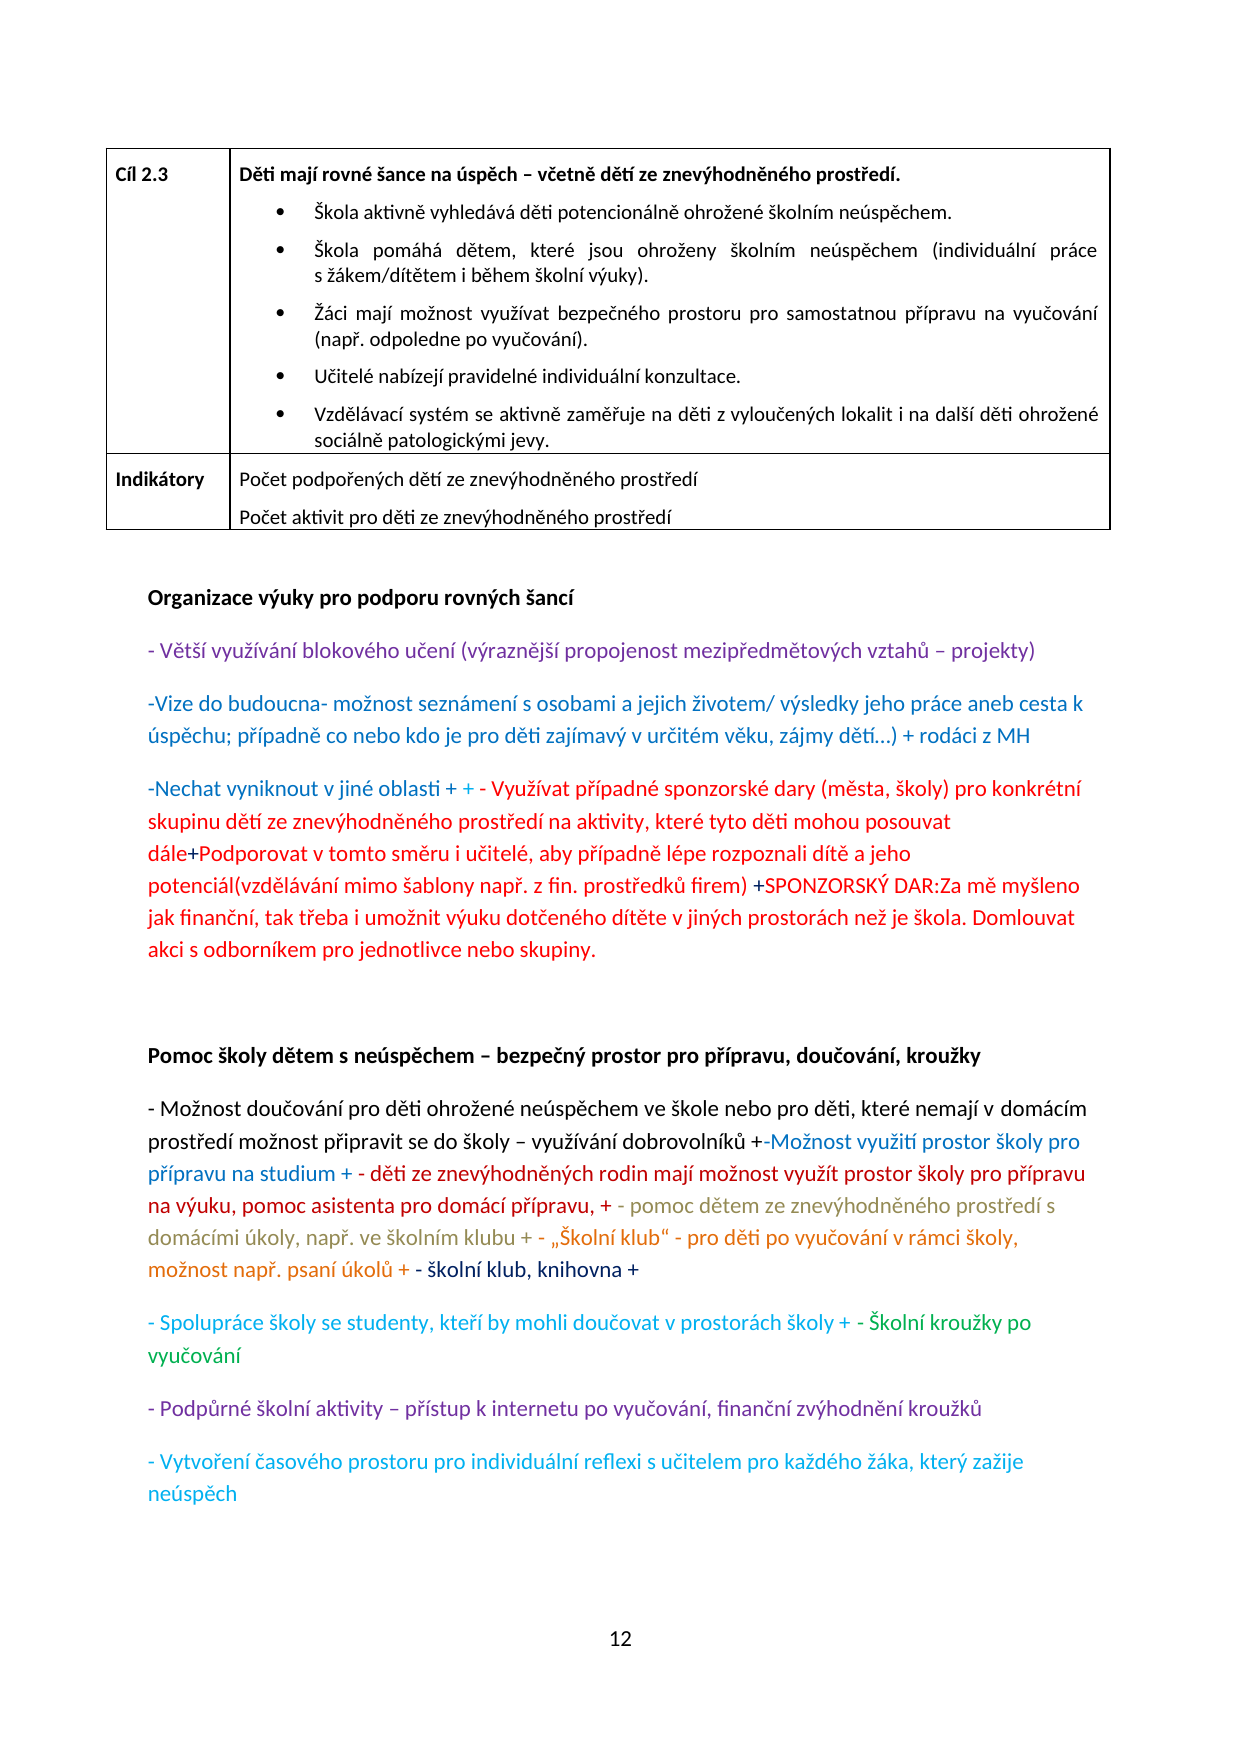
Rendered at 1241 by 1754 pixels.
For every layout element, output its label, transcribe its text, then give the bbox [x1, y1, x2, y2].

table_cell Cíl 2.3 [107, 149, 229, 452]
text - Podpůrné školní aktivity – přístup k internetu po vyučování, finanční zvýhodnění kroužků [148, 1394, 1093, 1422]
table_cell Počet podpořených dětí ze znevýhodněného prostředí Počet aktivit pro děti ze znevýhodněného prostředí [231, 454, 1109, 529]
text -Vize do budoucna- možnost seznámení s osobami a jejich životem/ výsledky jeho práce aneb cesta k úspěchu; případně co nebo kdo je pro děti zajímavý v určitém věku, zájmy dětí…) + rodáci z MH [148, 689, 1093, 749]
text - Možnost doučování pro děti ohrožené neúspěchem ve škole nebo pro děti, které nemají v domácím prostředí možnost připravit se do školy – využívání dobrovolníků +-Možnost využití prostor školy pro přípravu na studium + - děti ze znevýhodněných rodin mají možnost využít prostor školy pro přípravu na výuku, pomoc asistenta pro domácí přípravu, + - pomoc dětem ze znevýhodněného prostředí s domácími úkoly, např. ve školním klubu + - „Školní klub“ - pro děti po vyučování v rámci školy, možnost např. psaní úkolů + - školní klub, knihovna + [148, 1094, 1093, 1283]
text - Spolupráce školy se studenty, kteří by mohli doučovat v prostorách školy + - Školní kroužky po vyučování [148, 1308, 1093, 1369]
text - Vytvoření časového prostoru pro individuální reflexi s učitelem pro každého žáka, který zažije neúspěch [148, 1447, 1093, 1507]
text -Nechat vyniknout v jiné oblasti + + - Využívat případné sponzorské dary (města, školy) pro konkrétní skupinu dětí ze znevýhodněného prostředí na aktivity, které tyto děti mohou posouvat dále+Podporovat v tomto směru i učitelé, aby případně lépe rozpoznali dítě a jeho potenciál(vzdělávání mimo šablony např. z fin. prostředků firem) +SPONZORSKÝ DAR:Za mě myšleno jak finanční, tak třeba i umožnit výuku dotčeného dítěte v jiných prostorách než je škola. Domlouvat akci s odborníkem pro jednotlivce nebo skupiny. [148, 774, 1093, 963]
text Organizace výuky pro podporu rovných šancí [148, 583, 1093, 611]
table_cell Indikátory [107, 454, 229, 529]
table_cell Děti mají rovné šance na úspěch – včetně dětí ze znevýhodněného prostředí. Škola aktivně vyhledává děti potencionálně ohrožené školním neúspěchem. Škola pomáhá dětem, které jsou ohroženy školním neúspěchem (individuální práce s žákem/dítětem i během školní výuky). Žáci mají možnost využívat bezpečného prostoru pro samostatnou přípravu na vyučování (např. odpoledne po vyučování). Učitelé nabízejí pravidelné individuální konzultace. Vzdělávací systém se aktivně zaměřuje na děti z vyloučených lokalit i na další děti ohrožené sociálně patologickými jevy. [231, 149, 1109, 452]
text - Větší využívání blokového učení (výraznější propojenost mezipředmětových vztahů – projekty) [148, 636, 1093, 664]
text Pomoc školy dětem s neúspěchem – bezpečný prostor pro přípravu, doučování, kroužky [148, 1042, 1093, 1069]
